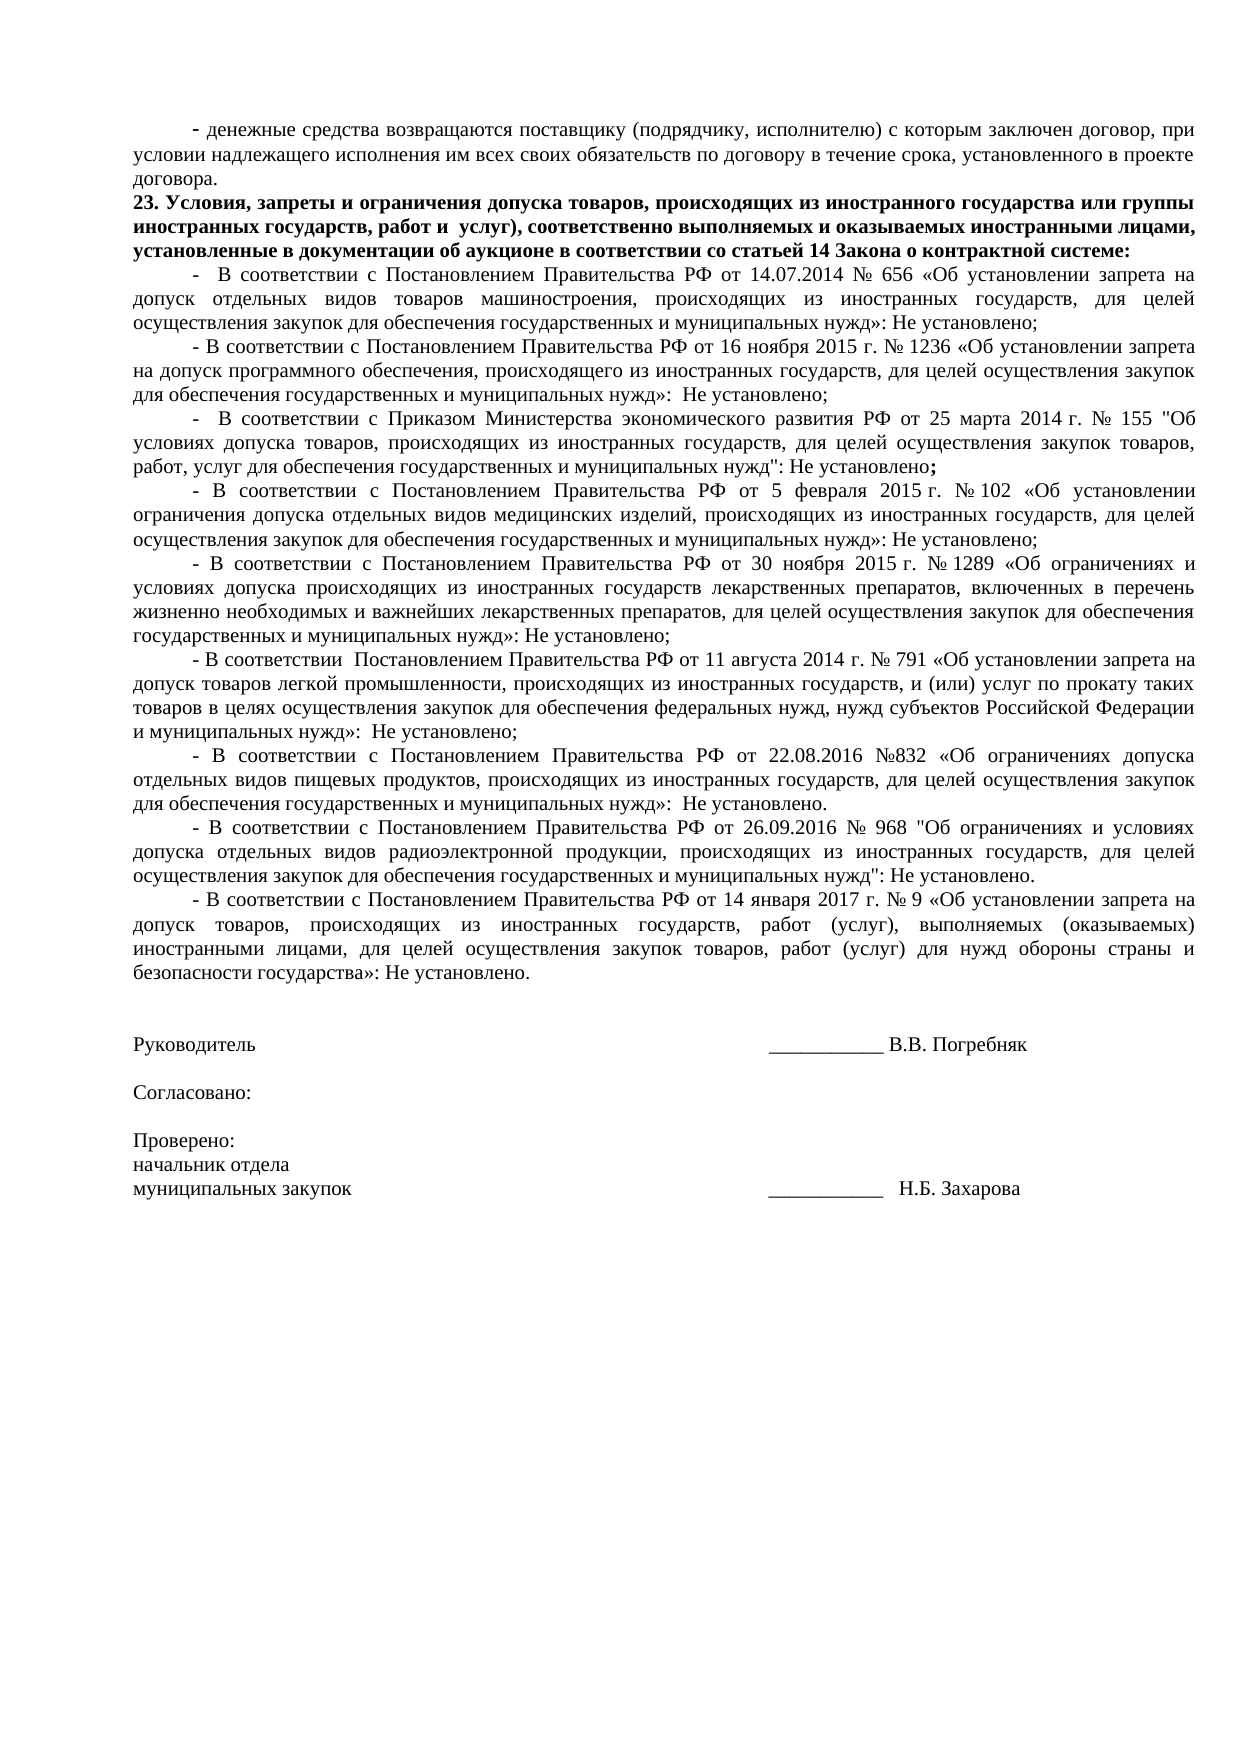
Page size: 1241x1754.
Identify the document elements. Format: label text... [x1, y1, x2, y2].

text - В соответствии с Постановлением Правительства РФ от 5 февраля 2015 г. № 102 «Об установлении ограничения допуска отдельных видов медицинских изделий, происходящих из иностранных государств, для целей осуществления закупок для обеспечения государственных и муниципальных нужд»: Не установлено; [133, 478, 1196, 551]
text - В соответствии с Приказом Министерства экономического развития РФ от 25 марта 2014 г. № 155 "Об условиях допуска товаров, происходящих из иностранных государств, для целей осуществления закупок товаров, работ, услуг для обеспечения государственных и муниципальных нужд": Не установлено; [133, 406, 1196, 478]
text - В соответствии с Постановлением Правительства РФ от 22.08.2016 №832 «Об ограничениях допуска отдельных видов пищевых продуктов, происходящих из иностранных государств, для целей осуществления закупок для обеспечения государственных и муниципальных нужд»: Не установлено. [133, 743, 1196, 815]
text Руководитель ___________ В.В. Погребняк [133, 1032, 1196, 1056]
text Согласовано: [133, 1080, 1196, 1104]
text - В соответствии с Постановлением Правительства РФ от 14 января 2017 г. № 9 «Об установлении запрета на допуск товаров, происходящих из иностранных государств, работ (услуг), выполняемых (оказываемых) иностранными лицами, для целей осуществления закупок товаров, работ (услуг) для нужд обороны страны и безопасности государства»: Не установлено. [133, 887, 1196, 984]
text Проверено: [133, 1128, 1196, 1152]
subtitle денежные средства возвращаются поставщику (подрядчику, исполнителю) с которым заключен договор, при условии надлежащего исполнения им всех своих обязательств по договору в течение срока, установленного в проекте договора. [133, 117, 1196, 189]
text муниципальных закупок ___________ Н.Б. Захарова [133, 1176, 1196, 1200]
text - В соответствии с Постановлением Правительства РФ от 14.07.2014 № 656 «Об установлении запрета на допуск отдельных видов товаров машиностроения, происходящих из иностранных государств, для целей осуществления закупок для обеспечения государственных и муниципальных нужд»: Не установлено; [133, 262, 1196, 334]
text - В соответствии Постановлением Правительства РФ от 11 августа 2014 г. № 791 «Об установлении запрета на допуск товаров легкой промышленности, происходящих из иностранных государств, и (или) услуг по прокату таких товаров в целях осуществления закупок для обеспечения федеральных нужд, нужд субъектов Российской Федерации и муниципальных нужд»: Не установлено; [133, 647, 1196, 743]
subtitle 23. Условия, запреты и ограничения допуска товаров, происходящих из иностранного государства или группы иностранных государств, работ и услуг), соответственно выполняемых и оказываемых иностранными лицами, установленные в документации об аукционе в соответствии со статьей 14 Закона о контрактной системе: [133, 189, 1196, 262]
text - В соответствии с Постановлением Правительства РФ от 26.09.2016 № 968 "Об ограничениях и условиях допуска отдельных видов радиоэлектронной продукции, происходящих из иностранных государств, для целей осуществления закупок для обеспечения государственных и муниципальных нужд": Не установлено. [133, 815, 1196, 887]
text начальник отдела [133, 1152, 1196, 1176]
text - В соответствии с Постановлением Правительства РФ от 16 ноября 2015 г. № 1236 «Об установлении запрета на допуск программного обеспечения, происходящего из иностранных государств, для целей осуществления закупок для обеспечения государственных и муниципальных нужд»: Не установлено; [133, 334, 1196, 406]
text - В соответствии с Постановлением Правительства РФ от 30 ноября 2015 г. № 1289 «Об ограничениях и условиях допуска происходящих из иностранных государств лекарственных препаратов, включенных в перечень жизненно необходимых и важнейших лекарственных препаратов, для целей осуществления закупок для обеспечения государственных и муниципальных нужд»: Не установлено; [133, 551, 1196, 647]
